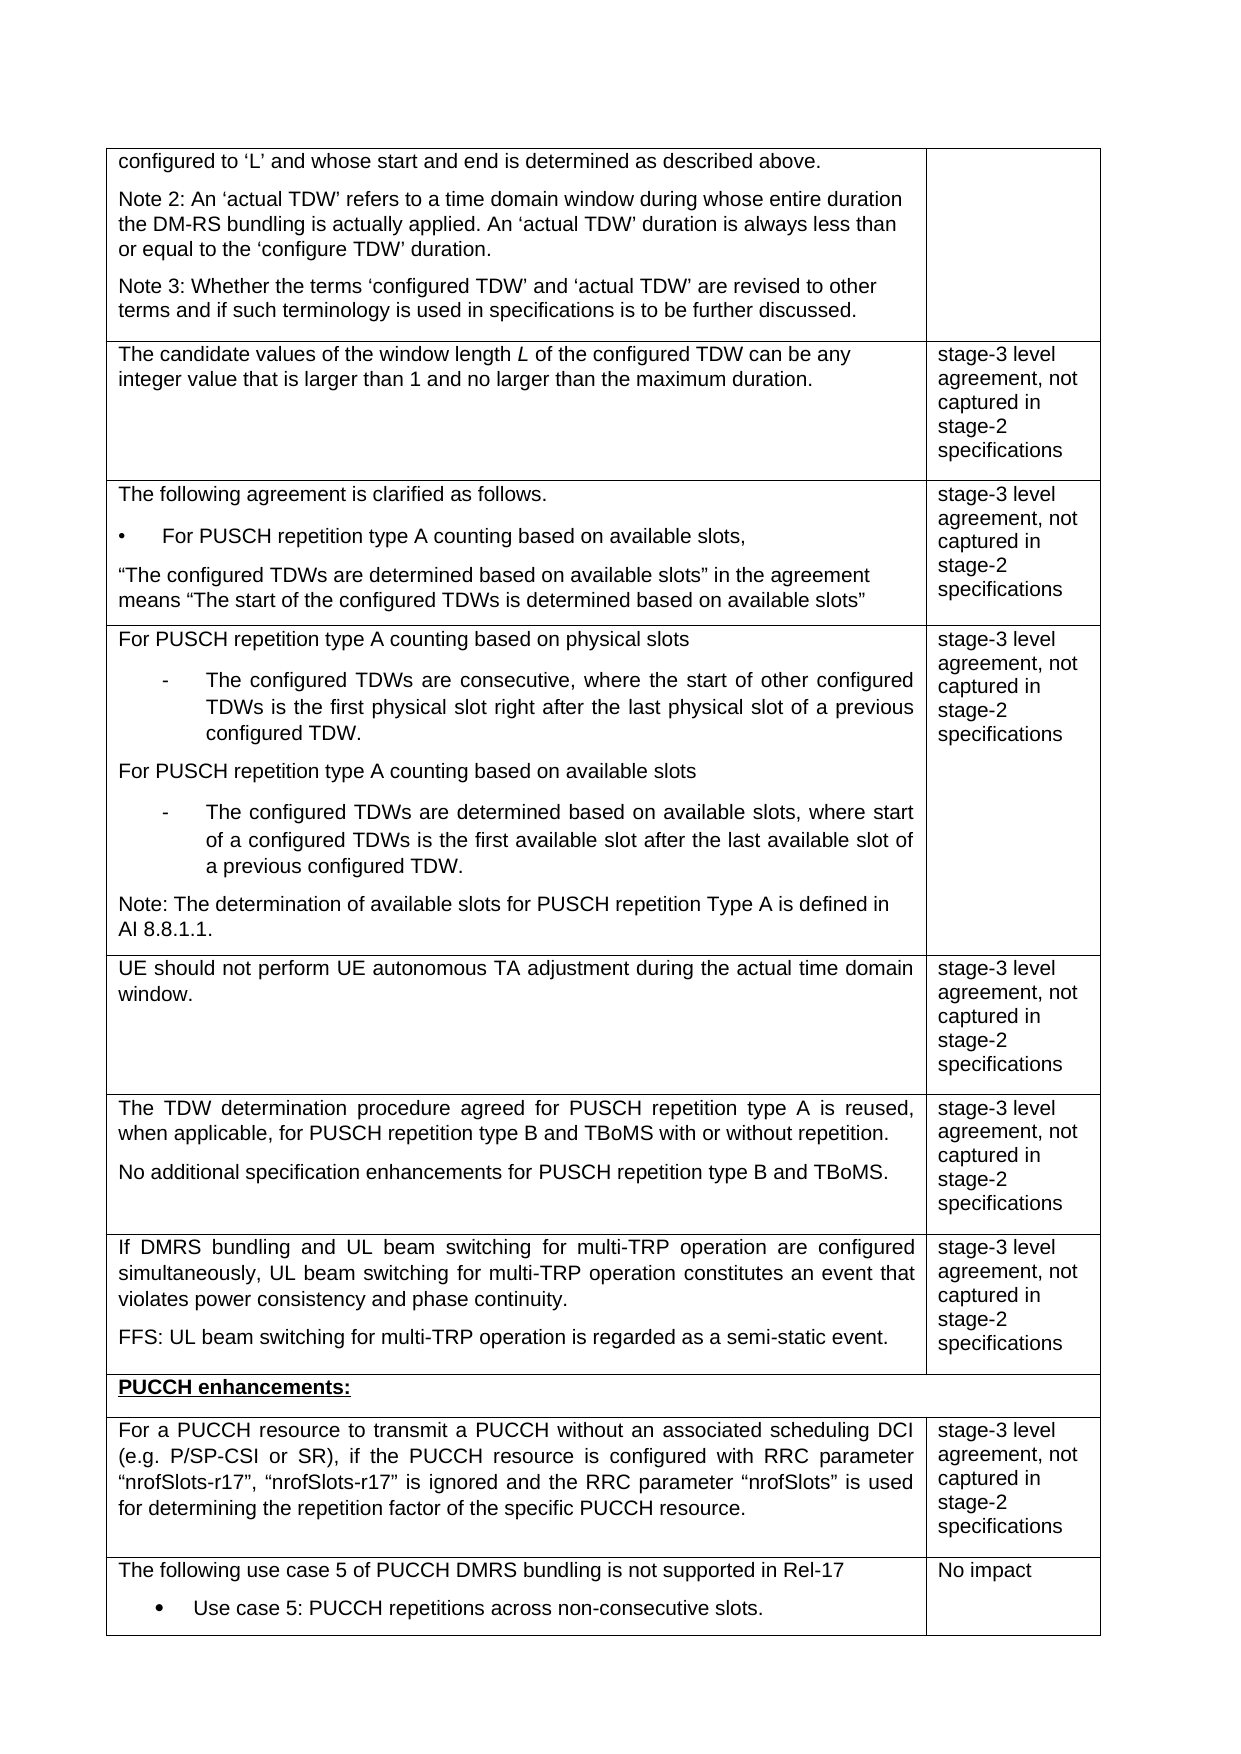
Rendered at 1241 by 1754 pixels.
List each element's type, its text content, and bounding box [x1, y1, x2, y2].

table_cell stage-3 level agreement, not captured in stage-2 specifications [927, 1418, 1100, 1557]
table_cell For PUSCH repetition type A counting based on physical slots The configured TDWs are consecutive, where the start of other configured TDWs is the first physical slot right after the last physical slot of a previous configured TDW. For PUSCH repetition type A counting based on available slots The configured TDWs are determined based on available slots, where start of a configured TDWs is the first available slot after the last available slot of a previous configured TDW. Note: The determination of available slots for PUSCH repetition Type A is defined in AI 8.8.1.1. [107, 626, 926, 955]
table_cell UE should not perform UE autonomous TA adjustment during the actual time domain window. [107, 956, 926, 1094]
table_cell The candidate values of the window length L of the configured TDW can be any integer value that is larger than 1 and no larger than the maximum duration. [107, 342, 926, 480]
table_cell The TDW determination procedure agreed for PUSCH repetition type A is reused, when applicable, for PUSCH repetition type B and TBoMS with or without repetition. No additional specification enhancements for PUSCH repetition type B and TBoMS. [107, 1095, 926, 1234]
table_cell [107, 149, 926, 341]
table_cell stage-3 level agreement, not captured in stage-2 specifications [927, 1095, 1100, 1234]
table_cell stage-3 level agreement, not captured in stage-2 specifications [927, 1235, 1100, 1373]
table_cell stage-3 level agreement, not captured in stage-2 specifications [927, 626, 1100, 955]
table_cell The following agreement is clarified as follows. For PUSCH repetition type A counting based on available slots, “The configured TDWs are determined based on available slots” in the agreement means “The start of the configured TDWs is determined based on available slots” [107, 481, 926, 625]
table_cell If DMRS bundling and UL beam switching for multi-TRP operation are configured simultaneously, UL beam switching for multi-TRP operation constitutes an event that violates power consistency and phase continuity. FFS: UL beam switching for multi-TRP operation is regarded as a semi-static event. [107, 1235, 926, 1373]
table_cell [927, 149, 1100, 341]
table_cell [107, 1558, 926, 1634]
table_cell stage-3 level agreement, not captured in stage-2 specifications [927, 956, 1100, 1094]
table_cell PUCCH enhancements: [107, 1375, 1100, 1417]
table_cell stage-3 level agreement, not captured in stage-2 specifications [927, 481, 1100, 625]
table_cell stage-3 level agreement, not captured in stage-2 specifications [927, 342, 1100, 480]
table_cell No impact [927, 1558, 1100, 1634]
table_cell For a PUCCH resource to transmit a PUCCH without an associated scheduling DCI (e.g. P/SP-CSI or SR), if the PUCCH resource is configured with RRC parameter “nrofSlots-r17”, “nrofSlots-r17” is ignored and the RRC parameter “nrofSlots” is used for determining the repetition factor of the specific PUCCH resource. [107, 1418, 926, 1557]
